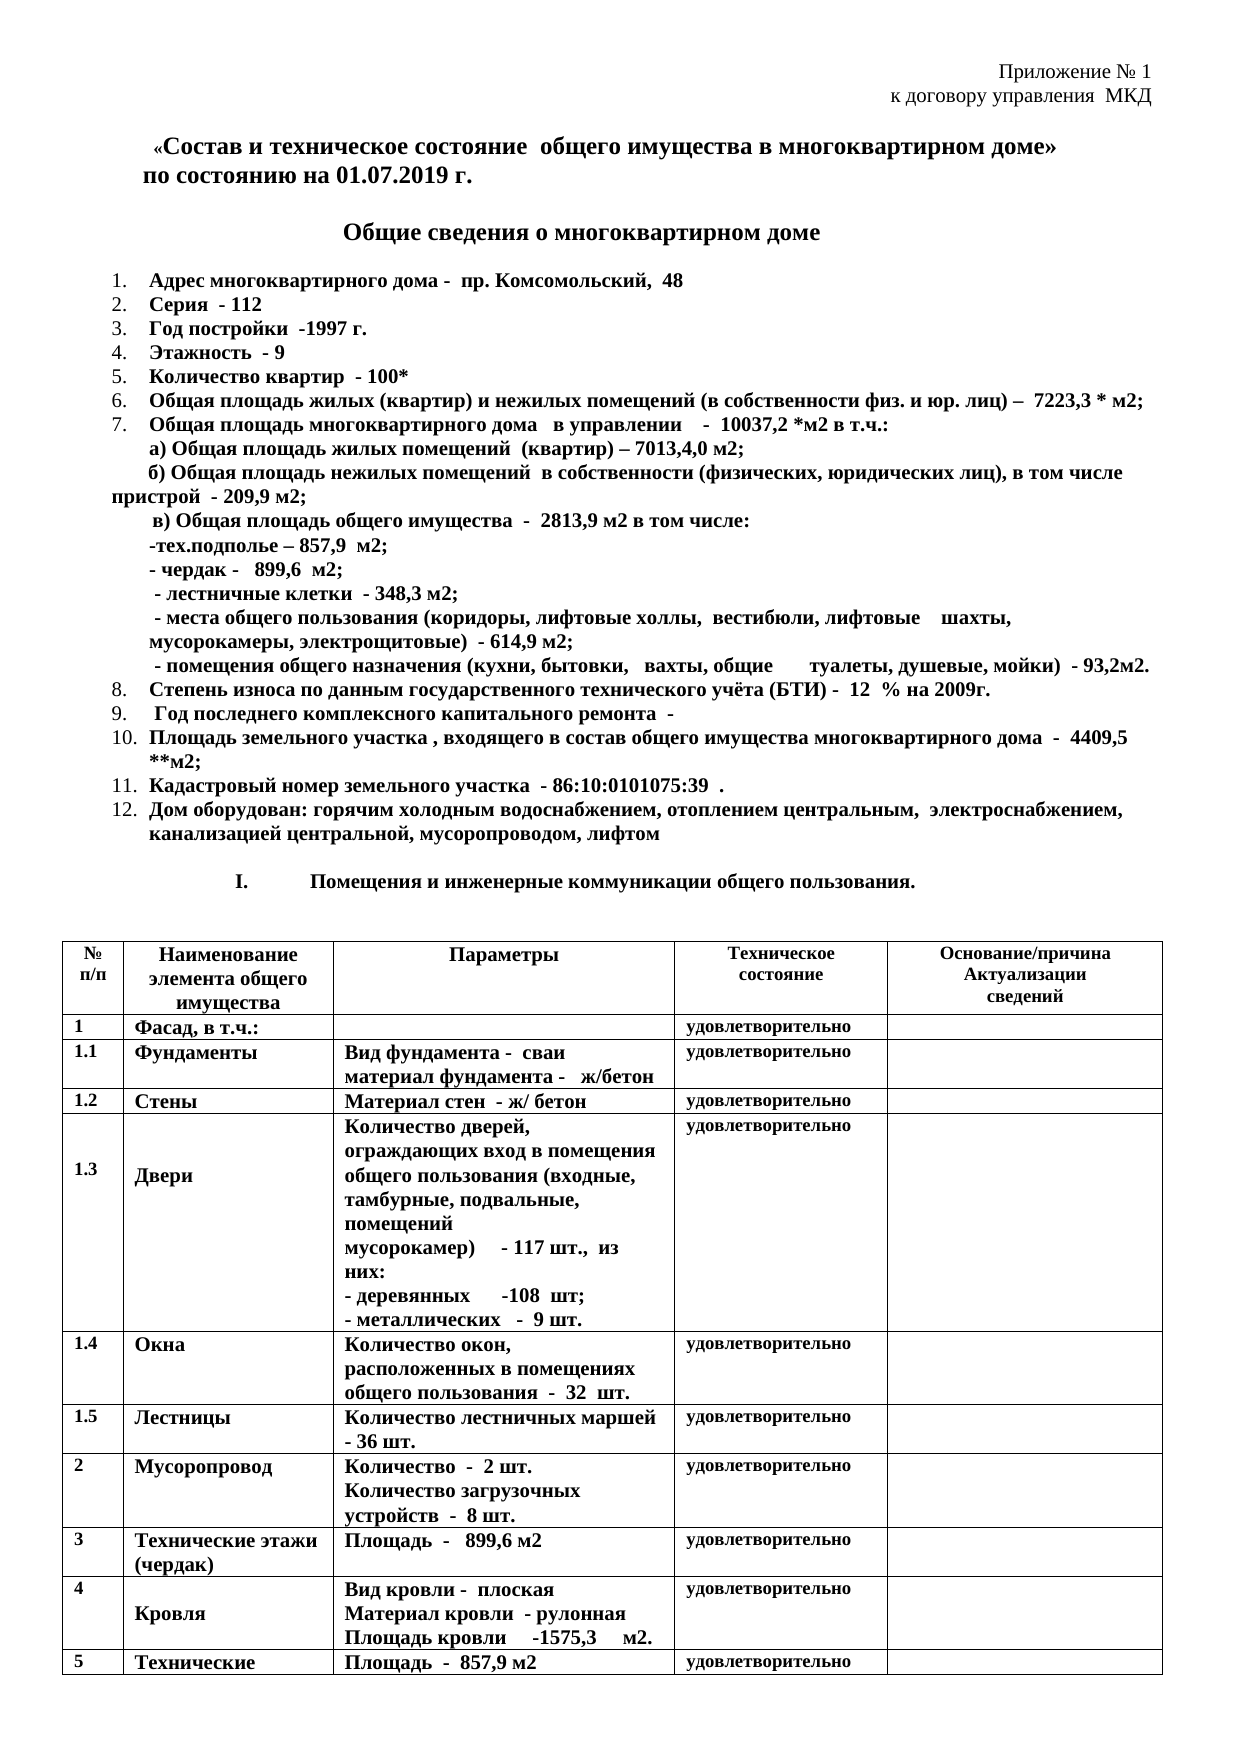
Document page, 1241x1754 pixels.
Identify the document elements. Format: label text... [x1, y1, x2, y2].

table_cell Технические этажи (чердак) [124, 1528, 333, 1576]
list Адрес многоквартирного дома - пр. Комсомольский, 48 [111, 268, 1152, 292]
table_cell [888, 1577, 1162, 1649]
table_cell 2 [63, 1454, 123, 1527]
text по состоянию на 01.07.2019 г. [74, 160, 1152, 189]
table_cell [888, 1528, 1162, 1576]
list Общая площадь жилых (квартир) и нежилых помещений (в собственности физ. и юр. лиц) – 7223,3 * м2; [111, 388, 1152, 412]
table_cell 1 [63, 1015, 123, 1039]
table_cell Материал стен - ж/ бетон [334, 1089, 674, 1113]
list Год постройки -. [111, 316, 1152, 340]
table_cell удовлетворительно [675, 1405, 887, 1453]
text Приложение № 1 [74, 59, 1152, 83]
text к договору управления МКД [74, 83, 1152, 107]
table_cell [888, 1405, 1162, 1453]
table_cell удовлетворительно [675, 1577, 887, 1649]
text б) Общая площадь нежилых помещений в собственности (физических, юридических лиц), в том числе пристрой - ; [111, 460, 1152, 508]
table_cell 5 [63, 1650, 123, 1674]
table_cell удовлетворительно [675, 1089, 887, 1113]
table_cell [334, 1015, 674, 1039]
text - помещения общего назначения (кухни, бытовки, вахты, общие туалеты, душевые, мойки) - 93,2м2. [149, 653, 1152, 677]
table_cell Количество дверей, ограждающих вход в помещения общего пользования (входные, тамбурные, подвальные, помещений мусорокамер) - 117 шт., из них: - деревянных -108 шт; - металлических - 9 шт. [334, 1114, 674, 1331]
table_cell Окна [124, 1332, 333, 1404]
text -тех.подполье – 857,9 м2; [149, 532, 1152, 557]
table_cell Количество лестничных маршей - 36 шт. [334, 1405, 674, 1453]
table_cell удовлетворительно [675, 1114, 887, 1331]
text - чердак - 899,6 м2; [149, 557, 1152, 581]
text - места общего пользования (коридоры, лифтовые холлы, вестибюли, лифтовые шахты, мусорокамеры, электрощитовые) - ; [149, 605, 1152, 653]
list Этажность - 9 [111, 340, 1152, 364]
list Помещения и инженерные коммуникации общего пользования. [0, 869, 1152, 893]
table_cell Вид кровли - плоская Материал кровли - рулонная Площадь кровли -1575,3 м2. [334, 1577, 674, 1649]
table_cell [888, 1454, 1162, 1527]
table_header Наименование элемента общего имущества [124, 942, 333, 1014]
table_cell Фундаменты [124, 1040, 333, 1088]
list Степень износа по данным государственного технического учёта (БТИ) - 12 % на 2009г. [111, 677, 1152, 701]
text - лестничные клетки - ; [149, 581, 1152, 605]
list Серия - 112 [111, 292, 1152, 316]
table_cell удовлетворительно [675, 1040, 887, 1088]
table_cell Мусоропровод [124, 1454, 333, 1527]
table_cell [888, 1040, 1162, 1088]
table_cell [888, 1015, 1162, 1039]
list Площадь земельного участка , входящего в состав общего имущества многоквартирного дома - 4409,5 **м2; [111, 725, 1152, 773]
table_cell [888, 1089, 1162, 1113]
table_cell Количество окон, расположенных в помещениях общего пользования - 32 шт. [334, 1332, 674, 1404]
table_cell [334, 1650, 674, 1674]
table_cell удовлетворительно [675, 1332, 887, 1404]
table_cell 1.2 [63, 1089, 123, 1113]
table_header Основание/причина Актуализации сведений [888, 942, 1162, 1014]
table_cell Количество - 2 шт. Количество загрузочных устройств - 8 шт. [334, 1454, 674, 1527]
table_cell Кровля [124, 1577, 333, 1649]
table_cell 3 [63, 1528, 123, 1576]
text а) Общая площадь жилых помещений (квартир) – 7013,4,0 м2; [149, 436, 1152, 460]
text «Состав и техническое состояние общего имущества в многоквартирном доме» [74, 131, 1152, 160]
table_cell удовлетворительно [675, 1650, 887, 1674]
table_cell удовлетворительно [675, 1454, 887, 1527]
table_cell Стены [124, 1089, 333, 1113]
list Кадастровый номер земельного участка - 86:10:0101075:39 . [111, 773, 1152, 797]
table_header Техническое состояние [675, 942, 887, 1014]
table_cell Технические подвалы [124, 1650, 333, 1674]
table_cell 1.3 [63, 1114, 123, 1331]
table_cell [888, 1650, 1162, 1674]
table_cell 1.5 [63, 1405, 123, 1453]
table_cell [888, 1332, 1162, 1404]
list Дом оборудован: горячим холодным водоснабжением, отоплением центральным, электроснабжением, канализацией центральной, мусоропроводом, лифтом [111, 797, 1152, 845]
table_cell Двери [124, 1114, 333, 1331]
list Общая площадь многоквартирного дома в управлении - 10037,2 *м2 в т.ч.: [111, 412, 1152, 436]
text Общие сведения о многоквартирном доме [74, 217, 1152, 246]
table_cell Вид фундамента - сваи материал фундамента - ж/бетон [334, 1040, 674, 1088]
list Год последнего комплексного капитального ремонта - [111, 701, 1152, 725]
table_cell 4 [63, 1577, 123, 1649]
table_header Параметры [334, 942, 674, 1014]
text в) Общая площадь общего имущества - в том числе: [74, 508, 1152, 532]
table_cell Лестницы [124, 1405, 333, 1453]
table_cell 1.1 [63, 1040, 123, 1088]
table_cell Фасад, в т.ч.: [124, 1015, 333, 1039]
table_cell [888, 1114, 1162, 1331]
table_cell 1.4 [63, 1332, 123, 1404]
table_cell удовлетворительно [675, 1528, 887, 1576]
table_header № п/п [63, 942, 123, 1014]
table_cell удовлетворительно [675, 1015, 887, 1039]
table_cell Площадь - [334, 1528, 674, 1576]
list Количество квартир - 100* [111, 364, 1152, 388]
